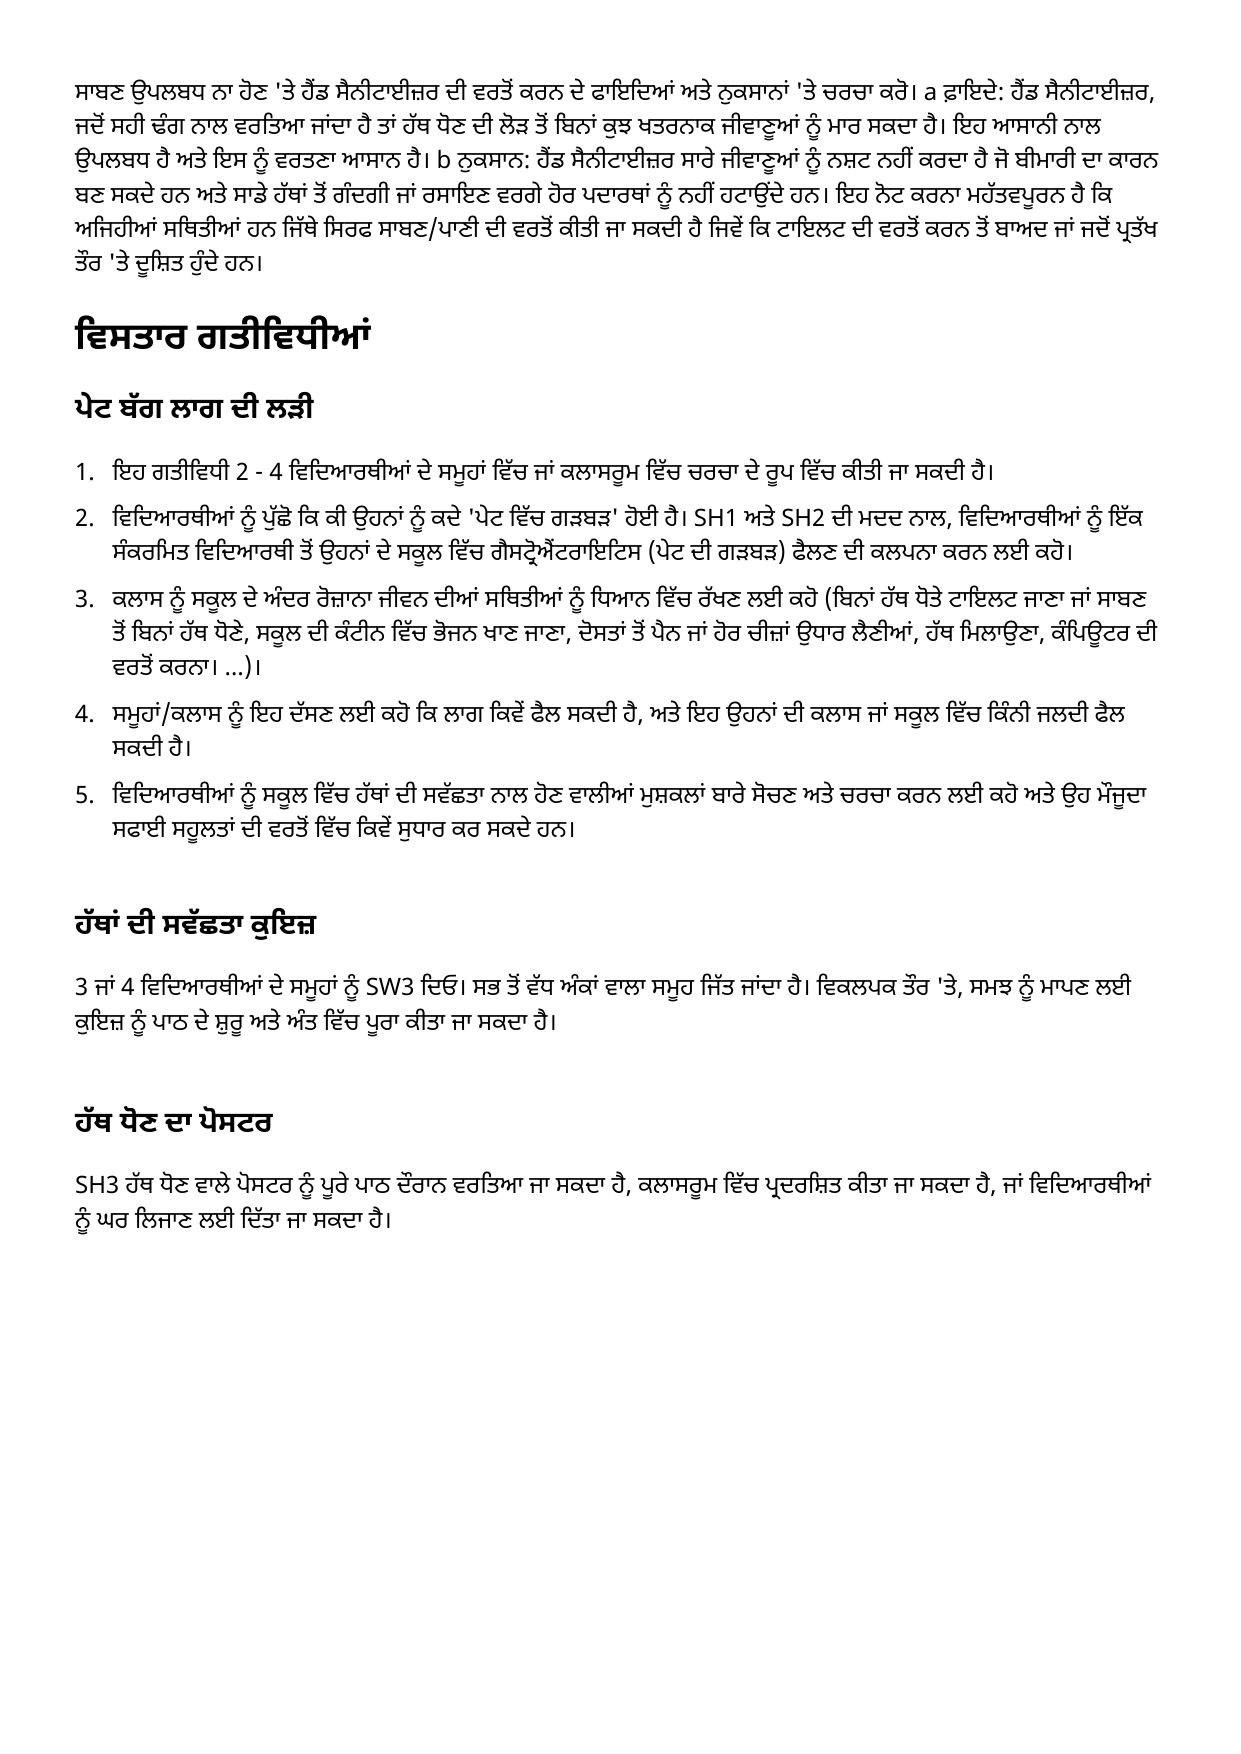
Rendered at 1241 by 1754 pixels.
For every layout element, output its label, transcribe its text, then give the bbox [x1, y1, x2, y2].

text SH3 ਹੱਥ ਧੋਣ ਵਾਲੇ ਪੋਸਟਰ ਨੂੰ ਪੂਰੇ ਪਾਠ ਦੌਰਾਨ ਵਰਤਿਆ ਜਾ ਸਕਦਾ ਹੈ, ਕਲਾਸਰੂਮ ਵਿੱਚ ਪ੍ਰਦਰਸ਼ਿਤ ਕੀਤਾ ਜਾ ਸਕਦਾ ਹੈ, ਜਾਂ ਵਿਦਿਆਰਥੀਆਂ ਨੂੰ ਘਰ ਲਿਜਾਣ ਲਈ ਦਿੱਤਾ ਜਾ ਸਕਦਾ ਹੈ। [75, 1168, 1165, 1235]
subtitle ਵਿਸਤਾਰ ਗਤੀਵਿਧੀਆਂ [75, 309, 1165, 360]
text 3 ਜਾਂ 4 ਵਿਦਿਆਰਥੀਆਂ ਦੇ ਸਮੂਹਾਂ ਨੂੰ SW3 ਦਿਓ। ਸਭ ਤੋਂ ਵੱਧ ਅੰਕਾਂ ਵਾਲਾ ਸਮੂਹ ਜਿੱਤ ਜਾਂਦਾ ਹੈ। ਵਿਕਲਪਕ ਤੌਰ 'ਤੇ, ਸਮਝ ਨੂੰ ਮਾਪਣ ਲਈ ਕੁਇਜ਼ ਨੂੰ ਪਾਠ ਦੇ ਸ਼ੁਰੂ ਅਤੇ ਅੰਤ ਵਿੱਚ ਪੂਰਾ ਕੀਤਾ ਜਾ ਸਕਦਾ ਹੈ। [75, 970, 1165, 1037]
subtitle ਪੇਟ ਬੱਗ ਲਾਗ ਦੀ ਲੜੀ [75, 388, 1165, 427]
text ਸਾਬਣ ਉਪਲਬਧ ਨਾ ਹੋਣ 'ਤੇ ਹੈਂਡ ਸੈਨੀਟਾਈਜ਼ਰ ਦੀ ਵਰਤੋਂ ਕਰਨ ਦੇ ਫਾਇਦਿਆਂ ਅਤੇ ਨੁਕਸਾਨਾਂ 'ਤੇ ਚਰਚਾ ਕਰੋ। a ਫ਼ਾਇਦੇ: ਹੈਂਡ ਸੈਨੀਟਾਈਜ਼ਰ, ਜਦੋਂ ਸਹੀ ਢੰਗ ਨਾਲ ਵਰਤਿਆ ਜਾਂਦਾ ਹੈ ਤਾਂ ਹੱਥ ਧੋਣ ਦੀ ਲੋੜ ਤੋਂ ਬਿਨਾਂ ਕੁਝ ਖਤਰਨਾਕ ਜੀਵਾਣੂਆਂ ਨੂੰ ਮਾਰ ਸਕਦਾ ਹੈ। ਇਹ ਆਸਾਨੀ ਨਾਲ ਉਪਲਬਧ ਹੈ ਅਤੇ ਇਸ ਨੂੰ ਵਰਤਣਾ ਆਸਾਨ ਹੈ। b ਨੁਕਸਾਨ: ਹੈਂਡ ਸੈਨੀਟਾਈਜ਼ਰ ਸਾਰੇ ਜੀਵਾਣੂਆਂ ਨੂੰ ਨਸ਼ਟ ਨਹੀਂ ਕਰਦਾ ਹੈ ਜੋ ਬੀਮਾਰੀ ਦਾ ਕਾਰਨ ਬਣ ਸਕਦੇ ਹਨ ਅਤੇ ਸਾਡੇ ਹੱਥਾਂ ਤੋਂ ਗੰਦਗੀ ਜਾਂ ਰਸਾਇਣ ਵਰਗੇ ਹੋਰ ਪਦਾਰਥਾਂ ਨੂੰ ਨਹੀਂ ਹਟਾਉਂਦੇ ਹਨ। ਇਹ ਨੋਟ ਕਰਨਾ ਮਹੱਤਵਪੂਰਨ ਹੈ ਕਿ ਅਜਿਹੀਆਂ ਸਥਿਤੀਆਂ ਹਨ ਜਿੱਥੇ ਸਿਰਫ ਸਾਬਣ/ਪਾਣੀ ਦੀ ਵਰਤੋਂ ਕੀਤੀ ਜਾ ਸਕਦੀ ਹੈ ਜਿਵੇਂ ਕਿ ਟਾਇਲਟ ਦੀ ਵਰਤੋਂ ਕਰਨ ਤੋਂ ਬਾਅਦ ਜਾਂ ਜਦੋਂ ਪ੍ਰਤੱਖ ਤੌਰ 'ਤੇ ਦੂਸ਼ਿਤ ਹੁੰਦੇ ਹਨ। [75, 75, 1165, 278]
subtitle ਹੱਥ ਧੋਣ ਦਾ ਪੋਸਟਰ [75, 1102, 1165, 1141]
subtitle ਹੱਥਾਂ ਦੀ ਸਵੱਛਤਾ ਕੁਇਜ਼ [75, 903, 1165, 943]
list ਇਹ ਗਤੀਵਿਧੀ 2 - 4 ਵਿਦਿਆਰਥੀਆਂ ਦੇ ਸਮੂਹਾਂ ਵਿੱਚ ਜਾਂ ਕਲਾਸਰੂਮ ਵਿੱਚ ਚਰਚਾ ਦੇ ਰੂਪ ਵਿੱਚ ਕੀਤੀ ਜਾ ਸਕਦੀ ਹੈ। [75, 454, 1165, 487]
list ਵਿਦਿਆਰਥੀਆਂ ਨੂੰ ਪੁੱਛੋ ਕਿ ਕੀ ਉਹਨਾਂ ਨੂੰ ਕਦੇ 'ਪੇਟ ਵਿੱਚ ਗੜਬੜ' ਹੋਈ ਹੈ। SH1 ਅਤੇ SH2 ਦੀ ਮਦਦ ਨਾਲ, ਵਿਦਿਆਰਥੀਆਂ ਨੂੰ ਇੱਕ ਸੰਕਰਮਿਤ ਵਿਦਿਆਰਥੀ ਤੋਂ ਉਹਨਾਂ ਦੇ ਸਕੂਲ ਵਿੱਚ ਗੈਸਟ੍ਰੋਐਂਟਰਾਇਟਿਸ (ਪੇਟ ਦੀ ਗੜਬੜ) ਫੈਲਣ ਦੀ ਕਲਪਨਾ ਕਰਨ ਲਈ ਕਹੋ। [75, 501, 1165, 568]
list ਕਲਾਸ ਨੂੰ ਸਕੂਲ ਦੇ ਅੰਦਰ ਰੋਜ਼ਾਨਾ ਜੀਵਨ ਦੀਆਂ ਸਥਿਤੀਆਂ ਨੂੰ ਧਿਆਨ ਵਿੱਚ ਰੱਖਣ ਲਈ ਕਹੋ (ਬਿਨਾਂ ਹੱਥ ਧੋਤੇ ਟਾਇਲਟ ਜਾਣਾ ਜਾਂ ਸਾਬਣ ਤੋਂ ਬਿਨਾਂ ਹੱਥ ਧੋਣੇ, ਸਕੂਲ ਦੀ ਕੰਟੀਨ ਵਿੱਚ ਭੋਜਨ ਖਾਣ ਜਾਣਾ, ਦੋਸਤਾਂ ਤੋਂ ਪੈਨ ਜਾਂ ਹੋਰ ਚੀਜ਼ਾਂ ਉਧਾਰ ਲੈਣੀਆਂ, ਹੱਥ ਮਿਲਾਉਣਾ, ਕੰਪਿਊਟਰ ਦੀ ਵਰਤੋਂ ਕਰਨਾ। …)। [75, 582, 1165, 683]
list ਵਿਦਿਆਰਥੀਆਂ ਨੂੰ ਸਕੂਲ ਵਿੱਚ ਹੱਥਾਂ ਦੀ ਸਵੱਛਤਾ ਨਾਲ ਹੋਣ ਵਾਲੀਆਂ ਮੁਸ਼ਕਲਾਂ ਬਾਰੇ ਸੋਚਣ ਅਤੇ ਚਰਚਾ ਕਰਨ ਲਈ ਕਹੋ ਅਤੇ ਉਹ ਮੌਜੂਦਾ ਸਫਾਈ ਸਹੂਲਤਾਂ ਦੀ ਵਰਤੋਂ ਵਿੱਚ ਕਿਵੇਂ ਸੁਧਾਰ ਕਰ ਸਕਦੇ ਹਨ। [75, 778, 1165, 844]
list ਸਮੂਹਾਂ/ਕਲਾਸ ਨੂੰ ਇਹ ਦੱਸਣ ਲਈ ਕਹੋ ਕਿ ਲਾਗ ਕਿਵੇਂ ਫੈਲ ਸਕਦੀ ਹੈ, ਅਤੇ ਇਹ ਉਹਨਾਂ ਦੀ ਕਲਾਸ ਜਾਂ ਸਕੂਲ ਵਿੱਚ ਕਿੰਨੀ ਜਲਦੀ ਫੈਲ ਸਕਦੀ ਹੈ। [75, 697, 1165, 764]
